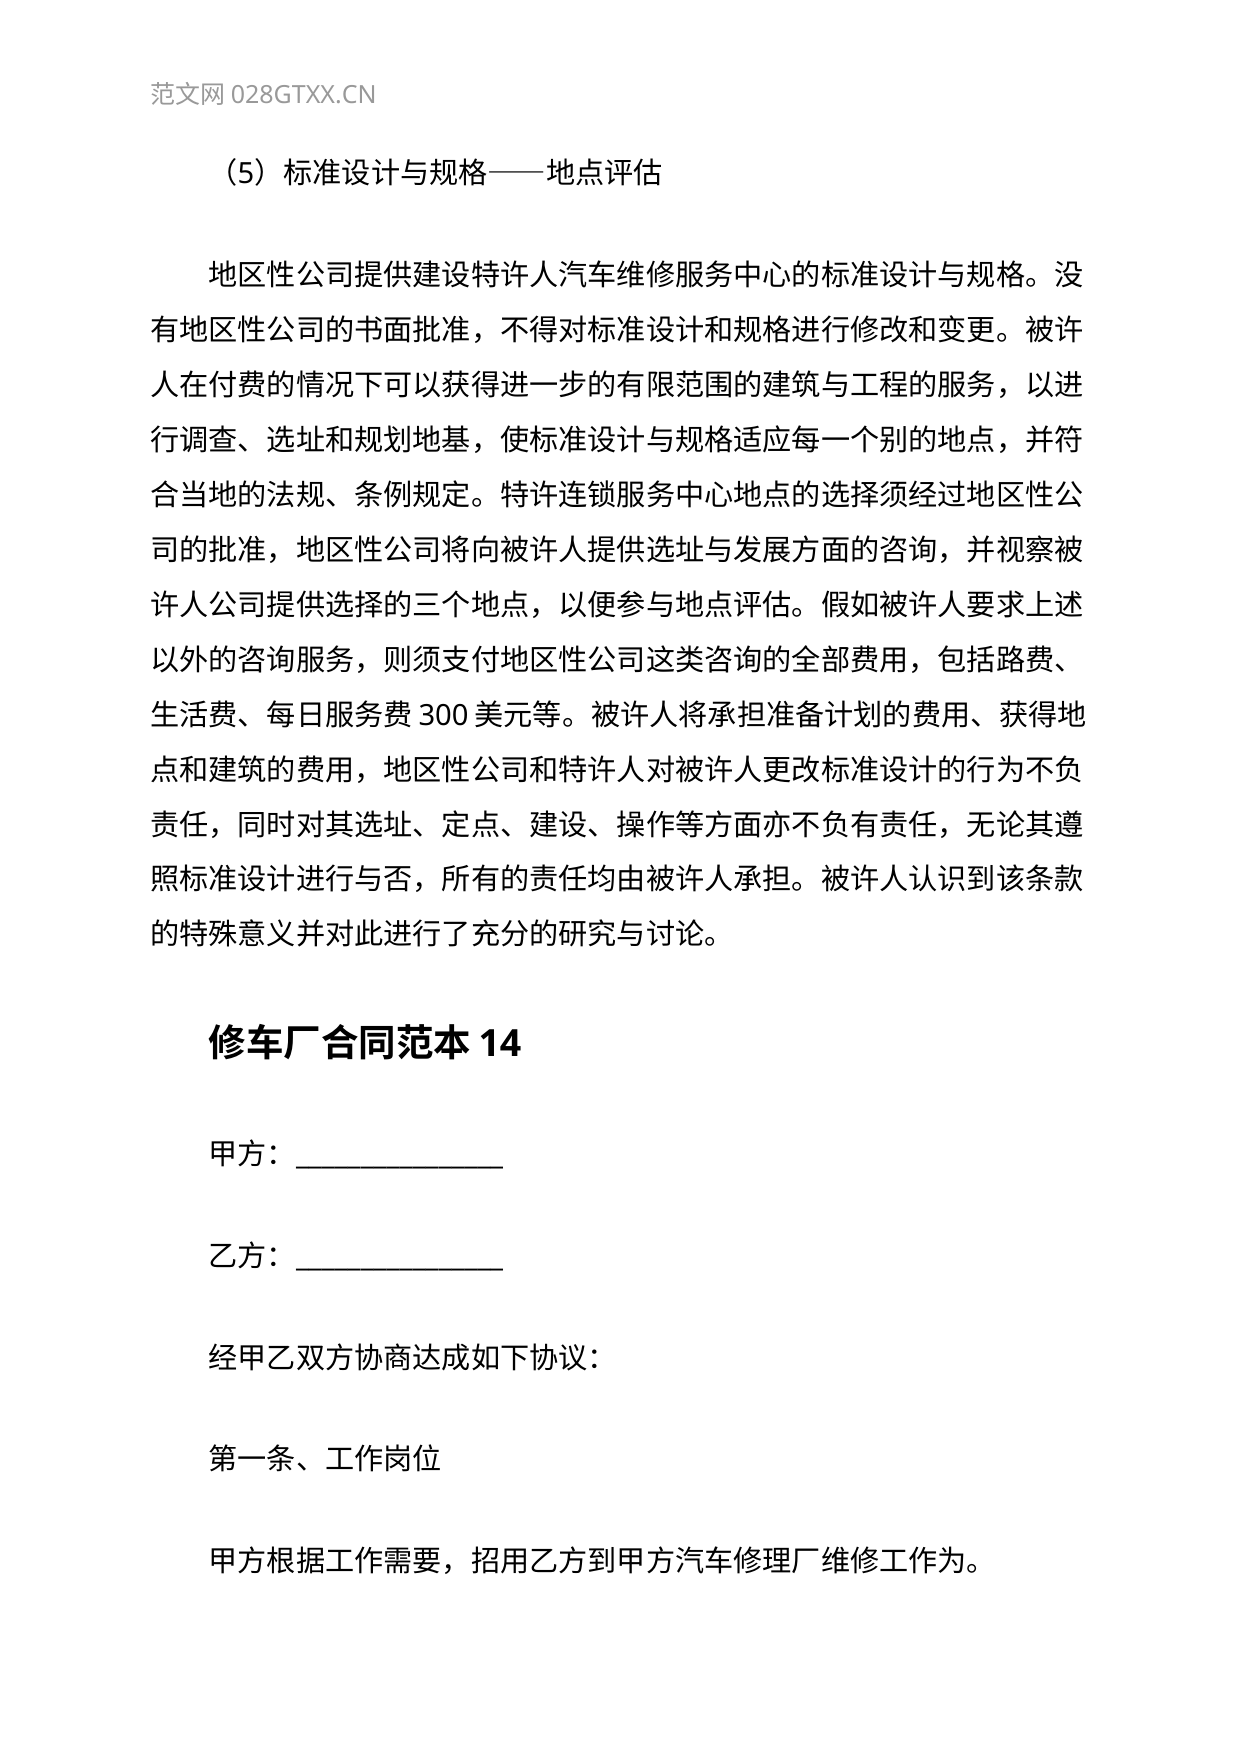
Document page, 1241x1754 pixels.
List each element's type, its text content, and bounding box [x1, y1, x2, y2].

text 甲方根据工作需要，招用乙方到甲方汽车修理厂维修工作为。 [150, 1538, 1090, 1580]
text 修车厂合同范本14 [150, 1013, 1090, 1067]
text 经甲乙双方协商达成如下协议： [150, 1334, 1090, 1376]
text 第一条、工作岗位 [150, 1436, 1090, 1478]
text 甲方：________________ [150, 1130, 1090, 1173]
text 乙方：________________ [150, 1232, 1090, 1274]
text 地区性公司提供建设特许人汽车维修服务中心的标准设计与规格。没有地区性公司的书面批准，不得对标准设计和规格进行修改和变更。被许人在付费的情况下可以获得进一步的有限范围的建筑与工程的服务，以进行调查、选址和规划地基，使标准设计与规格适应每一个别的地点，并符合当地的法规、条例规定。特许连锁服务中心地点的选择须经过地区性公司的批准，地区性公司将向被许人提供选址与发展方面的咨询，并视察被许人公司提供选择的三个地点，以便参与地点评估。假如被许人要求上述以外的咨询服务，则须支付地区性公司这类咨询的全部费用，包括路费、生活费、每日服务费300美元等。被许人将承担准备计划的费用、获得地点和建筑的费用，地区性公司和特许人对被许人更改标准设计的行为不负责任，同时对其选址、定点、建设、操作等方面亦不负有责任，无论其遵照标准设计进行与否，所有的责任均由被许人承担。被许人认识到该条款的特殊意义并对此进行了充分的研究与讨论。 [150, 252, 1090, 953]
text （5）标准设计与规格——地点评估 [150, 150, 1090, 192]
